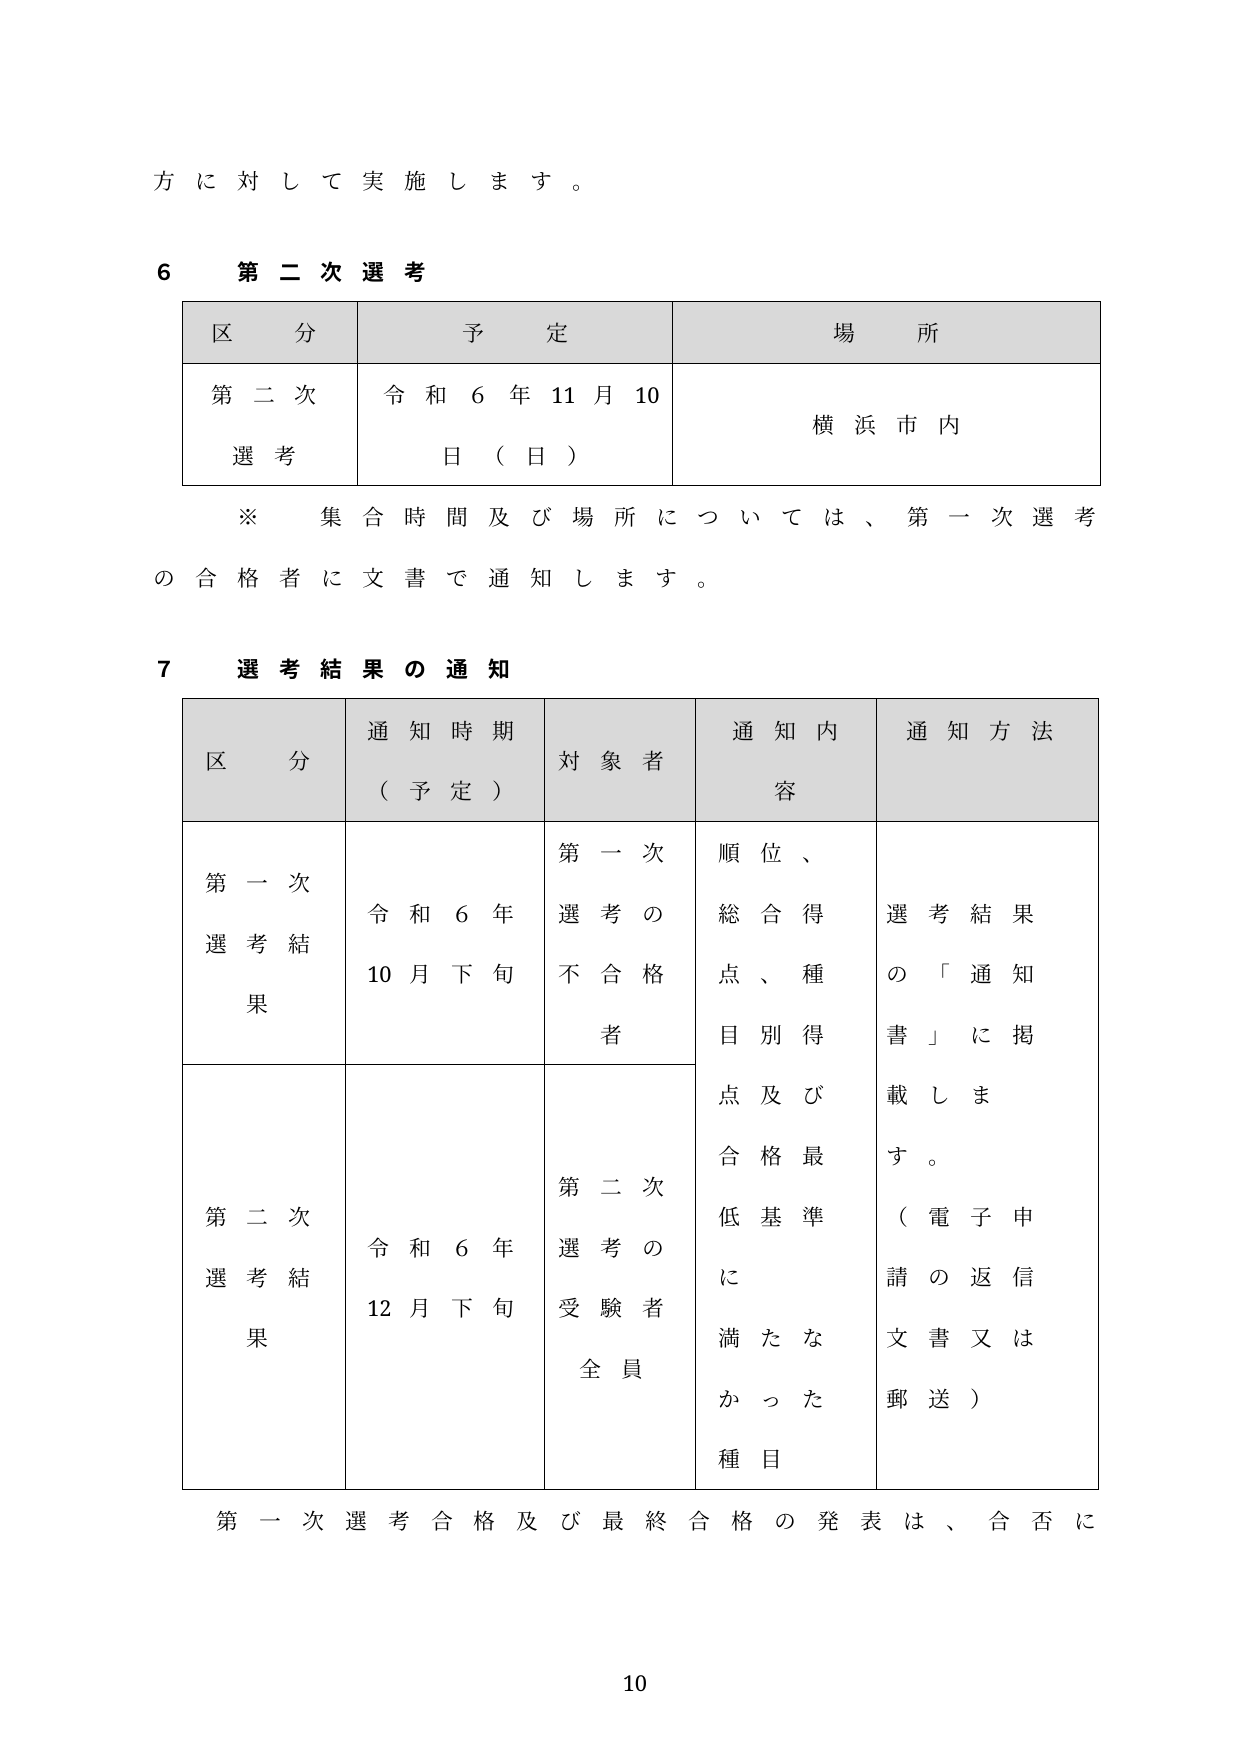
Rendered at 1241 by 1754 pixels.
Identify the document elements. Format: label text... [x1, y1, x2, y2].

text ７ 選考結果の通知 [153, 638, 1116, 698]
table_header 区 分 [183, 302, 357, 363]
table_cell 順位、総合得点、種目別得点及び 合格最低基準に 満たなかった種目 [696, 822, 876, 1488]
table_cell 第一次選考結果 [183, 822, 345, 1064]
table_header 通知方法 [877, 699, 1098, 821]
table_cell 第二次選考 [183, 364, 357, 485]
table_header 通知時期（予定） [346, 699, 544, 821]
table_header 場 所 [673, 302, 1100, 363]
table_cell 選考結果の「通知書」に掲載します。 （電子申請の返信文書又は郵送） [877, 822, 1098, 1488]
table_cell 令和６年10月下旬 [346, 822, 544, 1064]
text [109, 149, 1116, 210]
text ※ 集合時間及び場所については、第一次選考の合格者に文書で通知します。 [153, 486, 1116, 607]
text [153, 1489, 1116, 1550]
table_cell 令和６年11月10日（日） [358, 364, 672, 485]
table_cell 第二次選考の 受験者全員 [545, 1065, 695, 1488]
table_header 通知内容 [696, 699, 876, 821]
table_cell 令和６年12月下旬 [346, 1065, 544, 1488]
table_header 予 定 [358, 302, 672, 363]
table_cell 第一次選考の 不合格者 [545, 822, 695, 1064]
table_cell 横浜市内 [673, 364, 1100, 485]
table_header 区 分 [183, 699, 345, 821]
table_header 対象者 [545, 699, 695, 821]
text ６ 第二次選考 [153, 240, 1116, 301]
table_cell 第二次選考結果 [183, 1065, 345, 1488]
